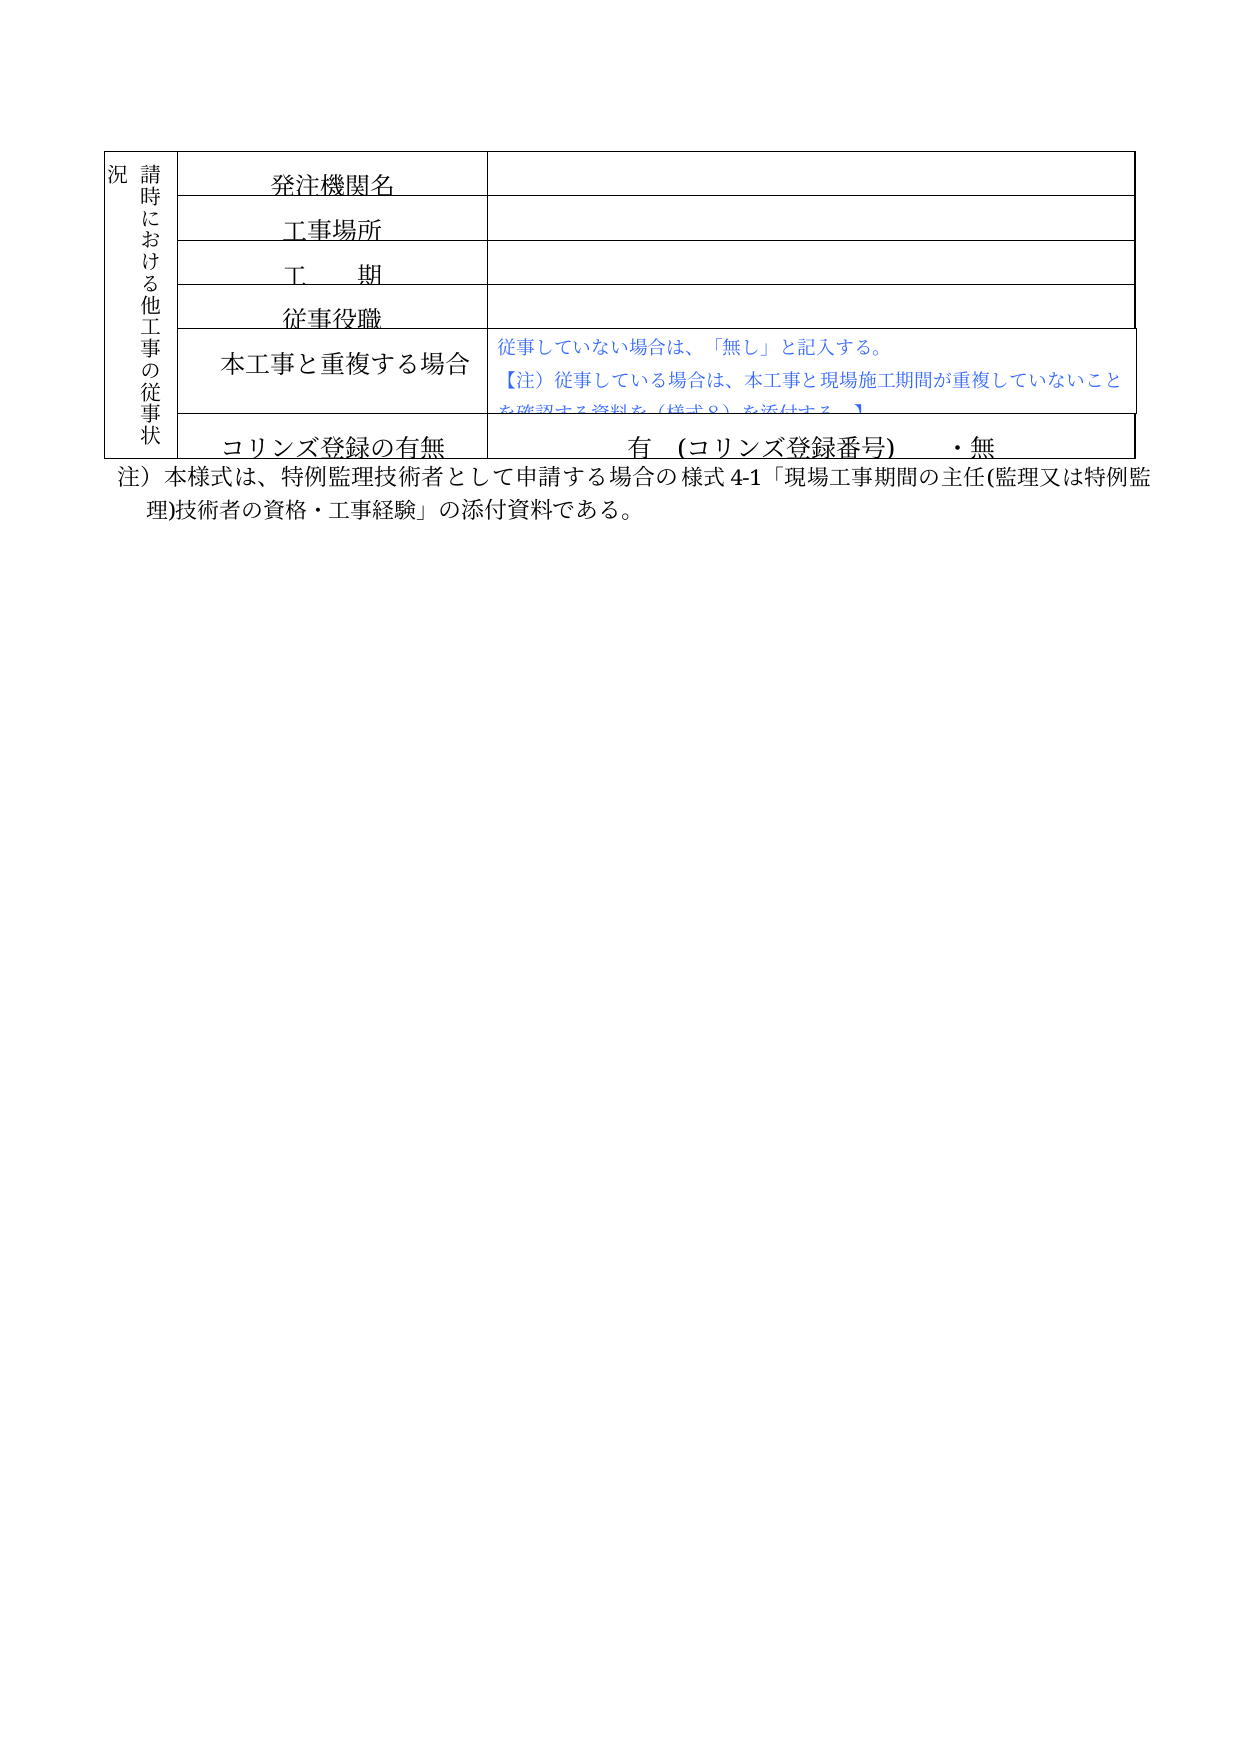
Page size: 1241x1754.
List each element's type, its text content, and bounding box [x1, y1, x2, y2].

table_cell [488, 196, 1134, 240]
table_cell 本工事と重複する場合の対応措置 [178, 329, 487, 412]
table_cell 工事場所 [178, 196, 487, 240]
table_cell コリンズ登録の有無 [178, 414, 487, 458]
table_cell [488, 152, 1134, 195]
table_cell 工 期 [178, 241, 487, 284]
table_cell [488, 241, 1134, 284]
table_cell 申請時における他工事の従事状況 [105, 152, 177, 458]
table_cell 発注機関名 [178, 152, 487, 195]
table_cell 従事役職 [178, 285, 487, 328]
table_cell 有 (コリンズ登録番号) ・無 [488, 414, 1134, 458]
text 注）本様式は、特例監理技術者として申請する場合の様式4-1「現場工事期間の主任(監理又は特例監理)技術者の資格・工事経験」の添付資料である。 [117, 459, 1152, 525]
table_cell 従事していない場合は、「無し」と記入する。 【注）従事している場合は、本工事と現場施工期間が重複していないことを確認する資料を（様式８）を添付する。】 [488, 329, 1136, 412]
table_cell [488, 285, 1134, 328]
